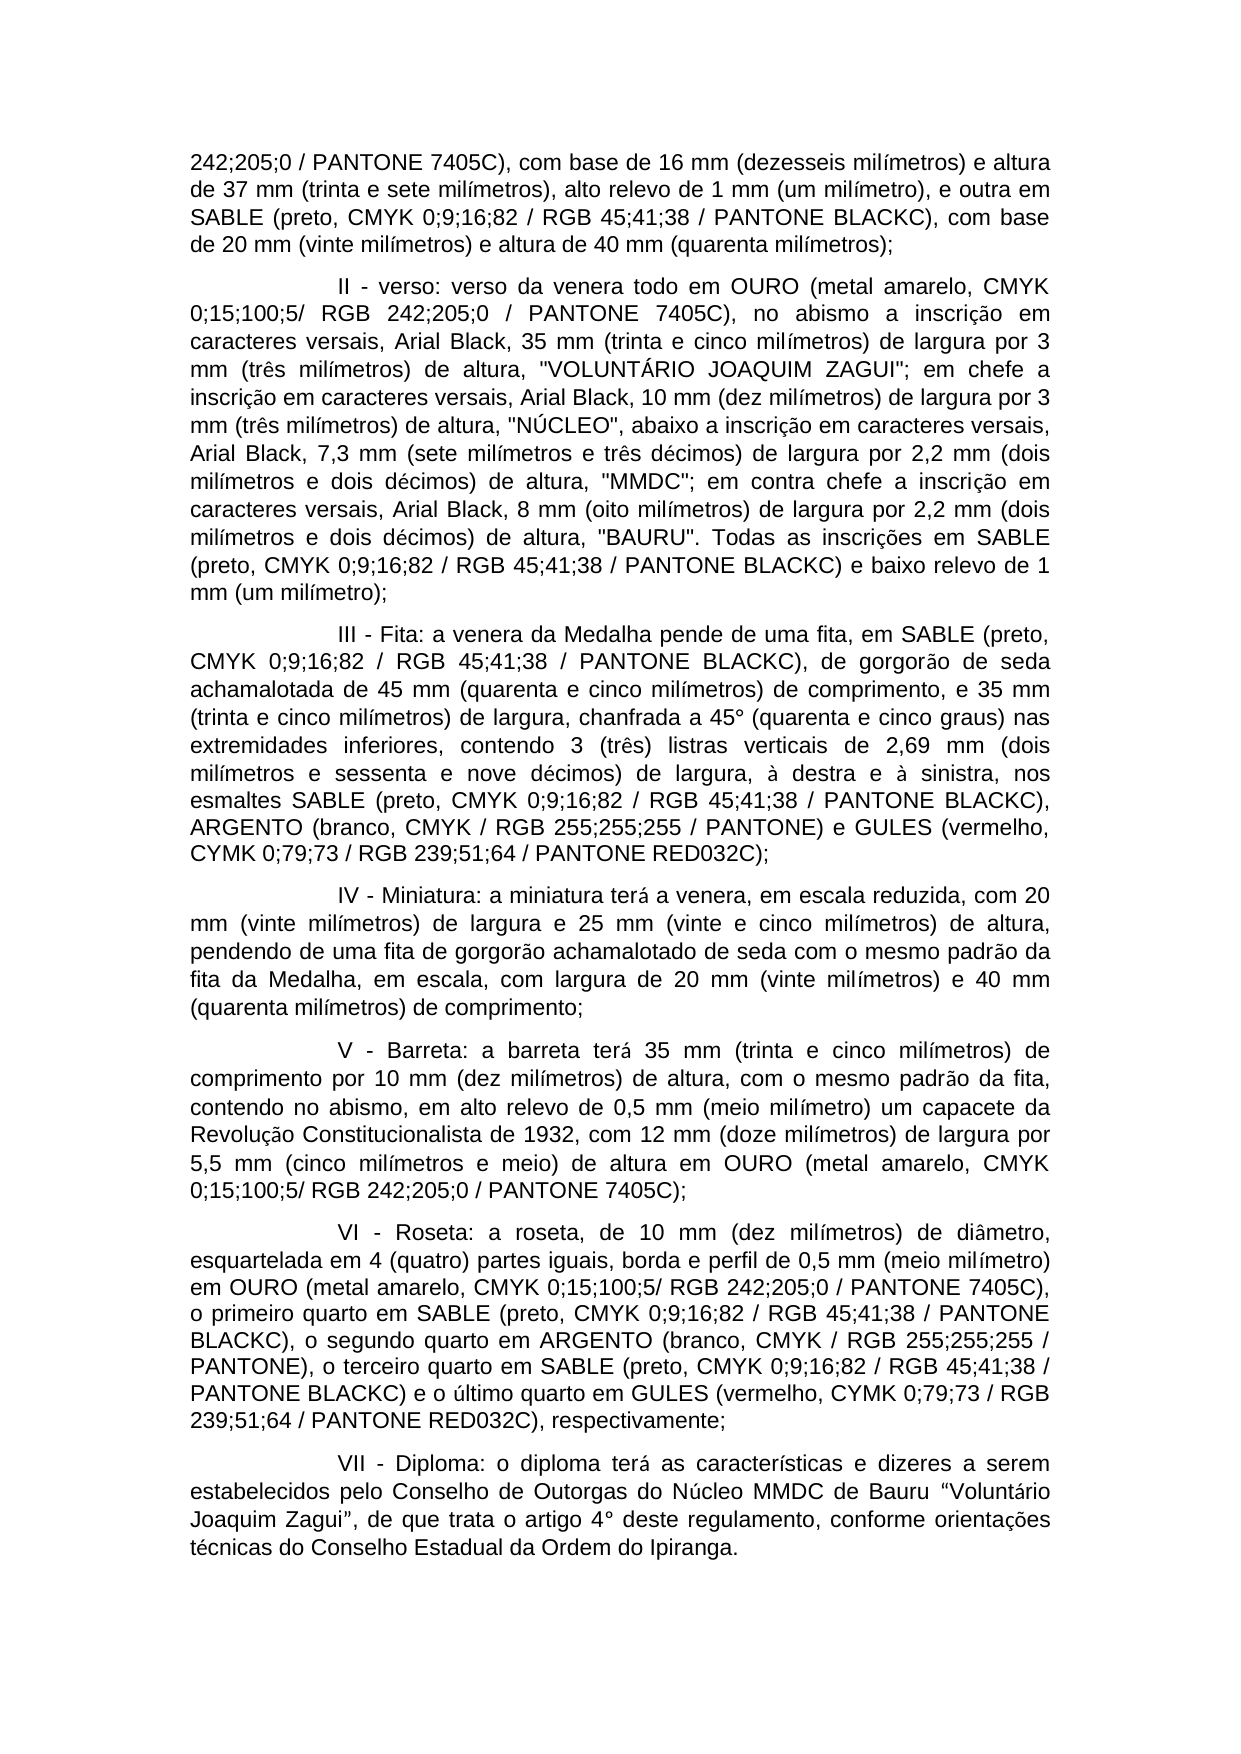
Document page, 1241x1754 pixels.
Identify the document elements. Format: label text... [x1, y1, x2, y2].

text V - Barreta: a barreta terá 35 mm (trinta e cinco milímetros) de comprimento por 10 mm (dez milímetros) de altura, com o mesmo padrão da fita, contendo no abismo, em alto relevo de 0,5 mm (meio milímetro) um capacete da Revolução Constitucionalista de 1932, com 12 mm (doze milímetros) de largura por 5,5 mm (cinco milímetros e meio) de altura em OURO (metal amarelo, CMYK 0;15;100;5/ RGB 242;205;0 / PANTONE 7405C); [190, 1037, 1051, 1203]
text IV - Miniatura: a miniatura terá a venera, em escala reduzida, com 20 mm (vinte milímetros) de largura e 25 mm (vinte e cinco milímetros) de altura, pendendo de uma fita de gorgorão achamalotado de seda com o mesmo padrão da fita da Medalha, em escala, com largura de 20 mm (vinte milímetros) e 40 mm (quarenta milímetros) de comprimento; [190, 881, 1051, 1022]
text II - verso: verso da venera todo em OURO (metal amarelo, CMYK 0;15;100;5/ RGB 242;205;0 / PANTONE 7405C), no abismo a inscrição em caracteres versais, Arial Black, 35 mm (trinta e cinco milímetros) de largura por 3 mm (três milímetros) de altura, "VOLUNTÁRIO JOAQUIM ZAGUI"; em chefe a inscrição em caracteres versais, Arial Black, 10 mm (dez milímetros) de largura por 3 mm (três milímetros) de altura, "NÚCLEO", abaixo a inscrição em caracteres versais, Arial Black, 7,3 mm (sete milímetros e três décimos) de largura por 2,2 mm (dois milímetros e dois décimos) de altura, "MMDC"; em contra chefe a inscrição em caracteres versais, Arial Black, 8 mm (oito milímetros) de largura por 2,2 mm (dois milímetros e dois décimos) de altura, "BAURU". Todas as inscrições em SABLE (preto, CMYK 0;9;16;82 / RGB 45;41;38 / PANTONE BLACKC) e baixo relevo de 1 mm (um milímetro); [190, 273, 1051, 606]
text VII - Diploma: o diploma terá as características e dizeres a serem estabelecidos pelo Conselho de Outorgas do Núcleo MMDC de Bauru “Voluntário Joaquim Zagui”, de que trata o artigo 4º deste regulamento, conforme orientações técnicas do Conselho Estadual da Ordem do Ipiranga. [190, 1449, 1051, 1561]
text VI - Roseta: a roseta, de 10 mm (dez milímetros) de diâmetro, esquartelada em 4 (quatro) partes iguais, borda e perfil de 0,5 mm (meio milímetro) em OURO (metal amarelo, CMYK 0;15;100;5/ RGB 242;205;0 / PANTONE 7405C), o primeiro quarto em SABLE (preto, CMYK 0;9;16;82 / RGB 45;41;38 / PANTONE BLACKC), o segundo quarto em ARGENTO (branco, CMYK / RGB 255;255;255 / PANTONE), o terceiro quarto em SABLE (preto, CMYK 0;9;16;82 / RGB 45;41;38 / PANTONE BLACKC) e o último quarto em GULES (vermelho, CYMK 0;79;73 / RGB 239;51;64 / PANTONE RED032C), respectivamente; [190, 1218, 1051, 1434]
text III - Fita: a venera da Medalha pende de uma fita, em SABLE (preto, CMYK 0;9;16;82 / RGB 45;41;38 / PANTONE BLACKC), de gorgorão de seda achamalotada de 45 mm (quarenta e cinco milímetros) de comprimento, e 35 mm (trinta e cinco milímetros) de largura, chanfrada a 45° (quarenta e cinco graus) nas extremidades inferiores, contendo 3 (três) listras verticais de 2,69 mm (dois milímetros e sessenta e nove décimos) de largura, à destra e à sinistra, nos esmaltes SABLE (preto, CMYK 0;9;16;82 / RGB 45;41;38 / PANTONE BLACKC), ARGENTO (branco, CMYK / RGB 255;255;255 / PANTONE) e GULES (vermelho, CYMK 0;79;73 / RGB 239;51;64 / PANTONE RED032C); [190, 621, 1051, 866]
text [190, 148, 1051, 258]
